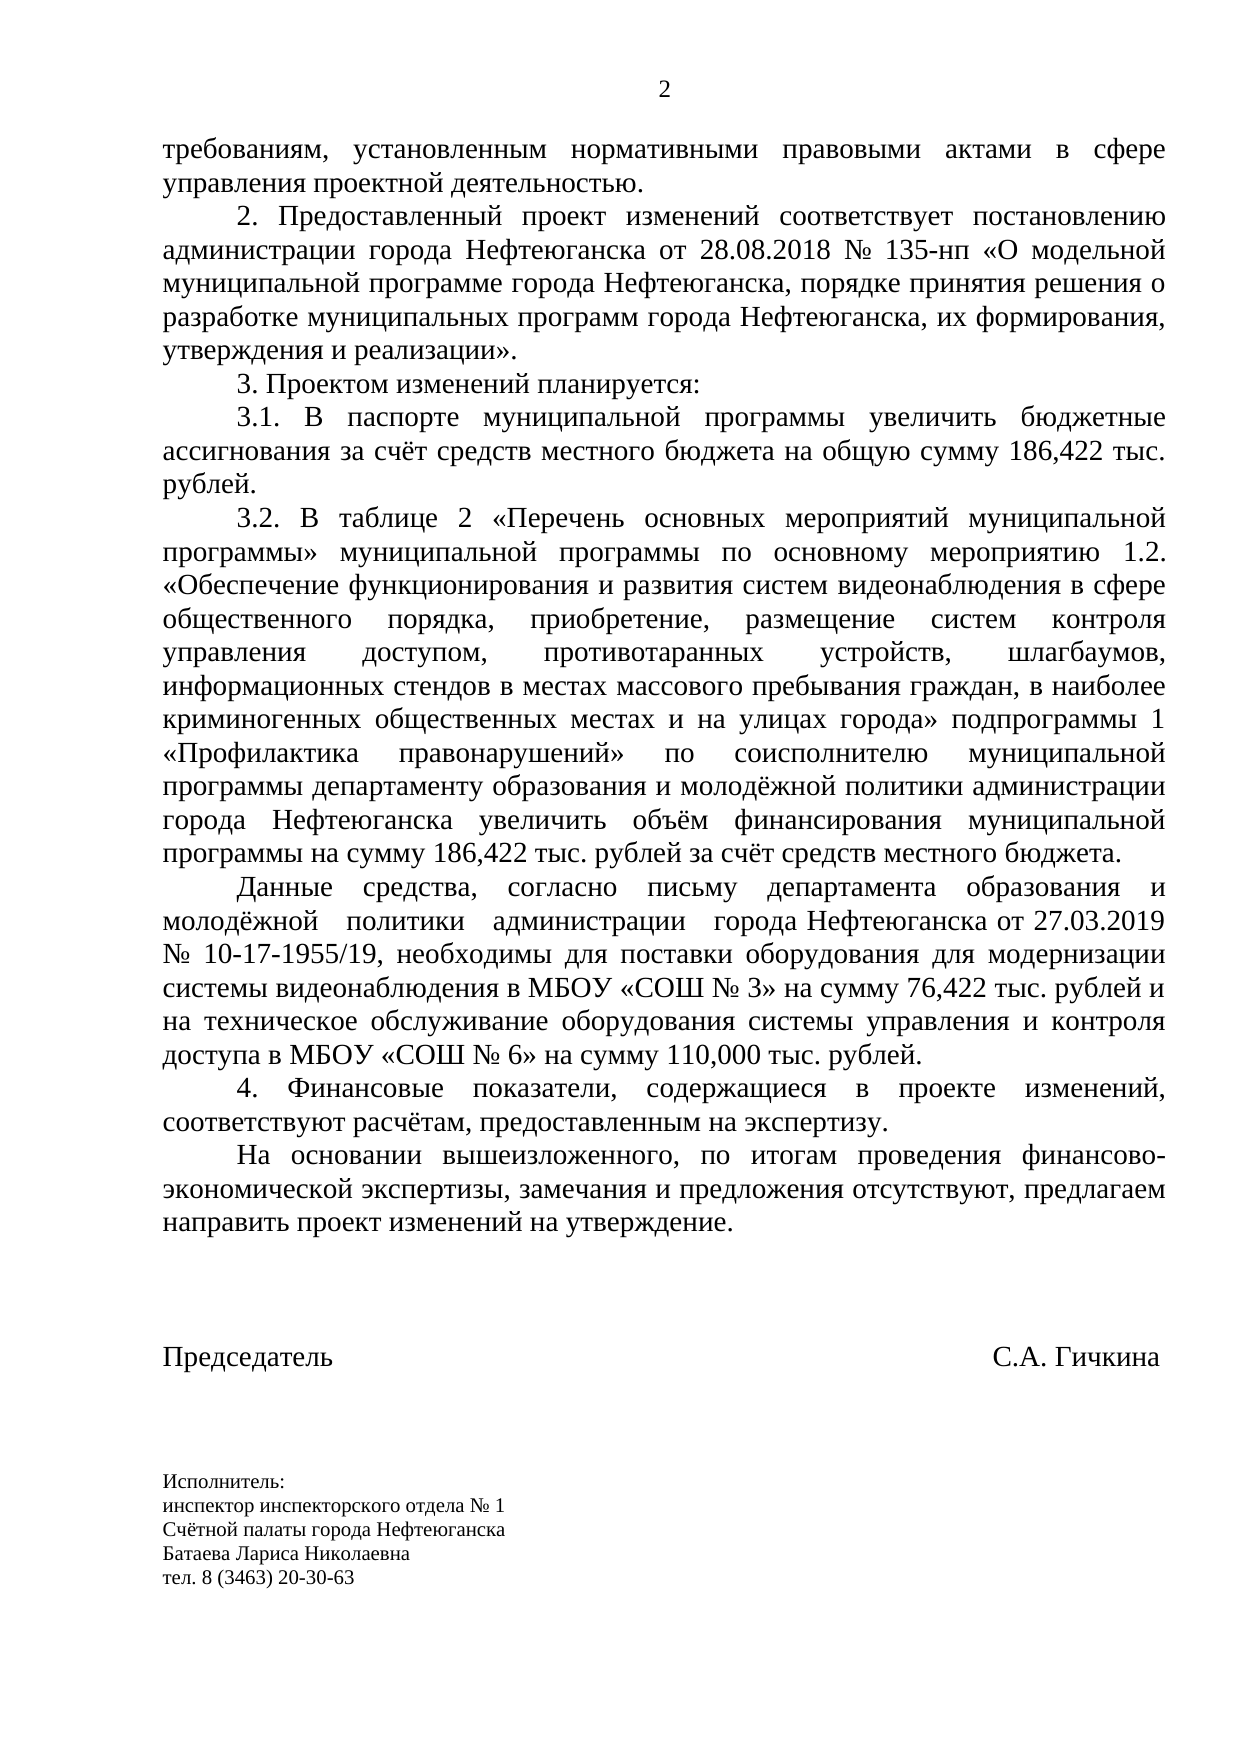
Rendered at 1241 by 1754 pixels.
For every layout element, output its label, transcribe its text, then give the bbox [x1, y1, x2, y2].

text 3. Проектом изменений планируется: [236, 366, 1167, 399]
text Председатель С.А. Гичкина [162, 1339, 1167, 1372]
text Счётной палаты города Нефтеюганска [162, 1517, 1167, 1541]
text 2. Предоставленный проект изменений соответствует постановлению администрации города Нефтеюганска от 28.08.2018 № 135-нп «О модельной муниципальной программе города Нефтеюганска, порядке принятия решения о разработке муниципальных программ города Нефтеюганска, их формирования, утверждения и реализации». [162, 198, 1167, 366]
text инспектор инспекторского отдела № 1 [162, 1493, 1167, 1517]
text 3.2. В таблице 2 «Перечень основных мероприятий муниципальной программы» муниципальной программы по основному мероприятию 1.2. «Обеспечение функционирования и развития систем видеонаблюдения в сфере общественного порядка, приобретение, размещение систем контроля управления доступом, противотаранных устройств, шлагбаумов, информационных стендов в местах массового пребывания граждан, в наиболее криминогенных общественных местах и на улицах города» подпрограммы 1 «Профилактика правонарушений» по соисполнителю муниципальной программы департаменту образования и молодёжной политики администрации города Нефтеюганска увеличить объём финансирования муниципальной программы на сумму 186,422 тыс. рублей за счёт средств местного бюджета. [162, 500, 1167, 869]
text 4. Финансовые показатели, содержащиеся в проекте изменений, соответствуют расчётам, предоставленным на экспертизу. [162, 1070, 1167, 1137]
text 3.1. В паспорте муниципальной программы увеличить бюджетные ассигнования за счёт средств местного бюджета на общую сумму 186,422 тыс. рублей. [162, 399, 1167, 500]
text Исполнитель: [162, 1468, 1167, 1493]
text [162, 131, 1167, 198]
text тел. 8 (3463) 20-30-63 [162, 1565, 1167, 1589]
text Батаева Лариса Николаевна [162, 1541, 1167, 1565]
text Данные средства, согласно письму департамента образования и молодёжной политики администрации города Нефтеюганска от 27.03.2019 № 10-17-1955/19, необходимы для поставки оборудования для модернизации системы видеонаблюдения в МБОУ «СОШ № 3» на сумму 76,422 тыс. рублей и на техническое обслуживание оборудования системы управления и контроля доступа в МБОУ «СОШ № 6» на сумму 110,000 тыс. рублей. [162, 869, 1167, 1070]
text На основании вышеизложенного, по итогам проведения финансово-экономической экспертизы, замечания и предложения отсутствуют, предлагаем направить проект изменений на утверждение. [162, 1137, 1167, 1238]
